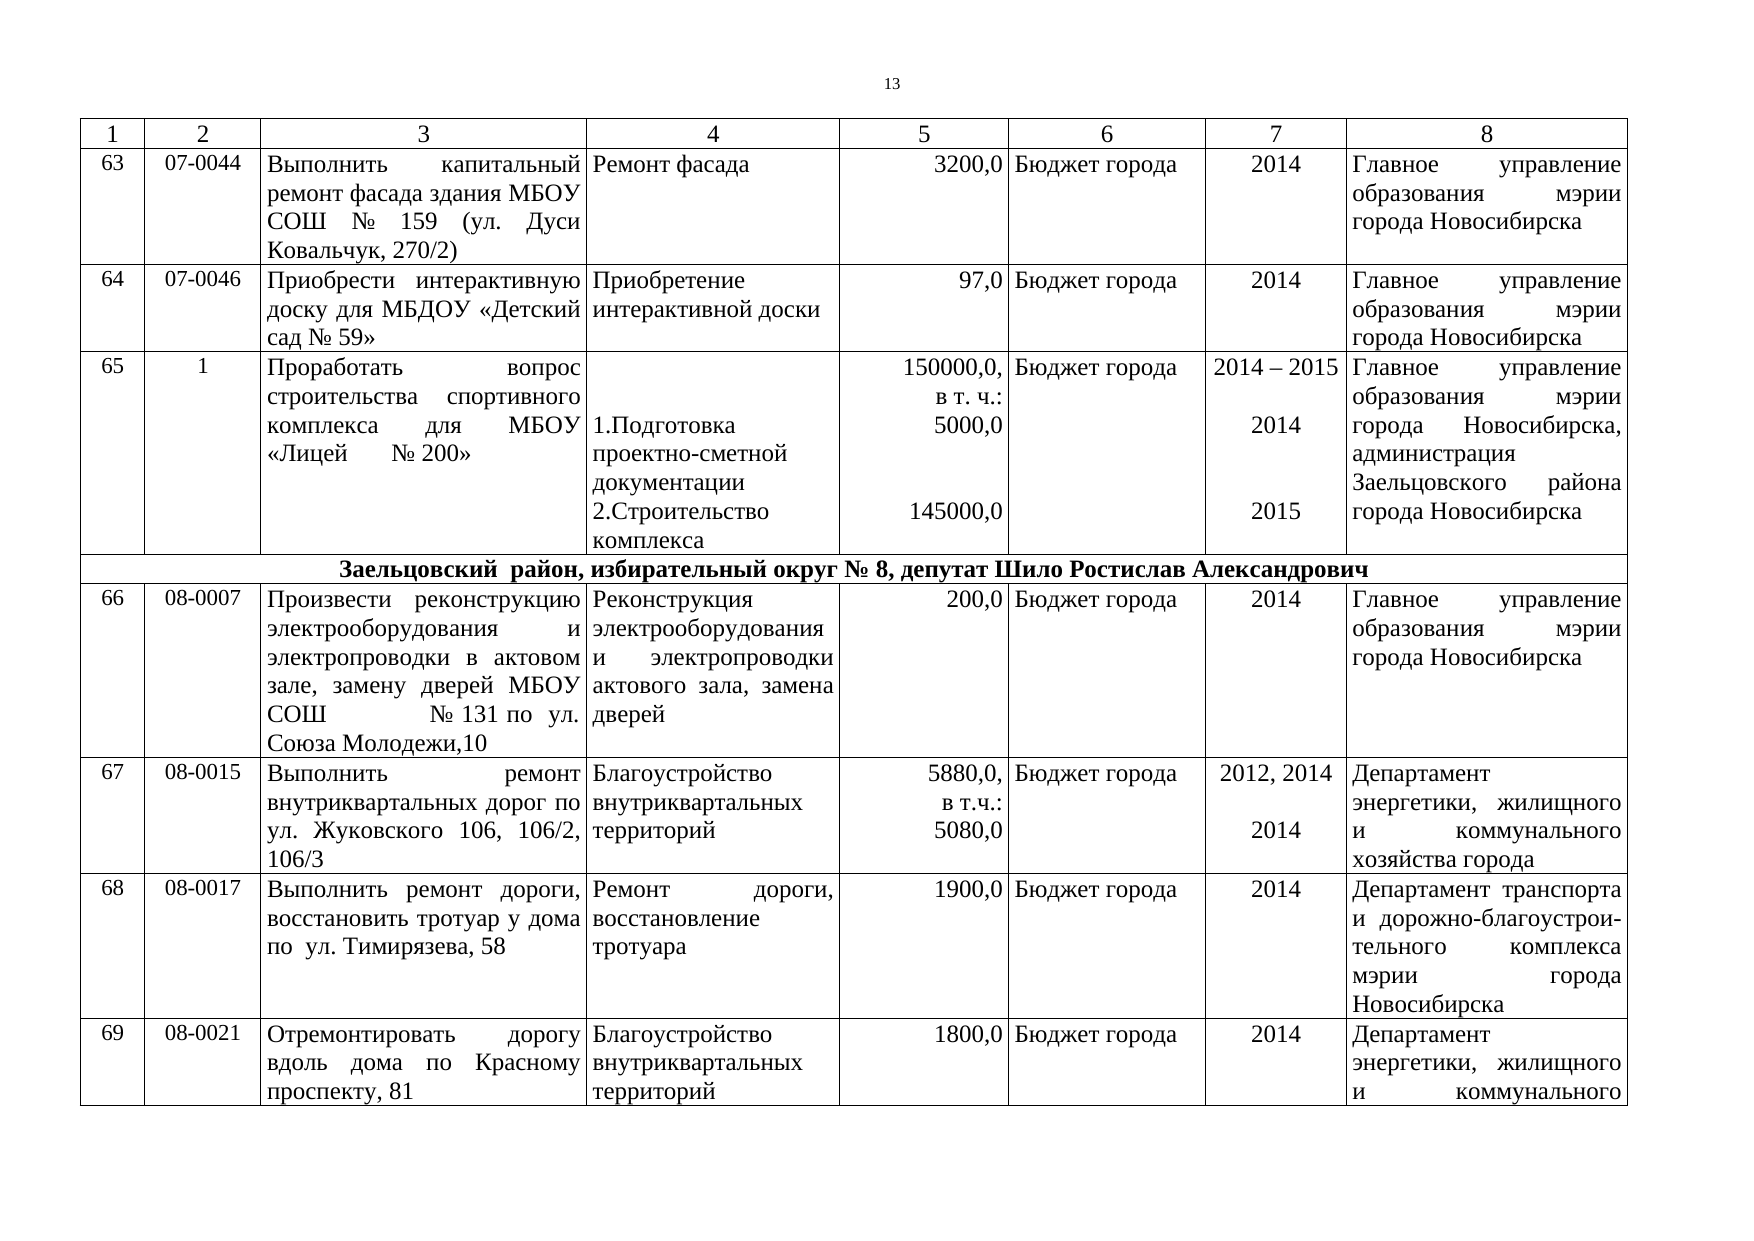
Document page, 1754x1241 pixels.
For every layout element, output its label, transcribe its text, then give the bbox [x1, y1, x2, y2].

table_cell Бюджет города [1009, 1019, 1205, 1105]
table_cell 2014 [1206, 874, 1346, 1018]
table_header 2 [145, 119, 260, 148]
table_header 4 [587, 119, 839, 148]
table_cell Главное управление образования мэрии города Новосибирска, администрация Заельцовского района города Новосибирска [1347, 352, 1627, 553]
table_cell 08-0007 [145, 584, 260, 757]
table_cell Реконструкция электрооборудования и электропроводки актового зала, замена дверей [587, 584, 839, 757]
table_cell Проработать вопрос строительства спортивного комплекса для МБОУ «Лицей № 200» [261, 352, 586, 553]
table_cell Главное управление образования мэрии города Новосибирска [1347, 584, 1627, 757]
table_cell 1.Подготовка проектно-сметной документации 2.Строительство комплекса [587, 352, 839, 553]
table_cell Благоустройство внутриквартальных территорий [587, 758, 839, 873]
table_header 1 [81, 119, 144, 148]
table_cell 2014 [1206, 149, 1346, 264]
table_header 3 [261, 119, 586, 148]
table_cell Бюджет города [1009, 352, 1205, 553]
table_cell Приобрести интерактивную доску для МБДОУ «Детский сад № 59» [261, 265, 586, 351]
table_cell 68 [81, 874, 144, 1018]
table_cell 67 [81, 758, 144, 873]
table_cell 69 [81, 1019, 144, 1105]
table_cell Бюджет города [1009, 874, 1205, 1018]
table_cell 2014 [1206, 1019, 1346, 1105]
table_cell 5880,0, в т.ч.: 5080,0 [840, 758, 1008, 873]
table_cell Выполнить капитальный ремонт фасада здания МБОУ СОШ № 159 (ул. Дуси Ковальчук, 270/2) [261, 149, 586, 264]
table_cell 07-0046 [145, 265, 260, 351]
table_cell Департамент транспорта и дорожно-благоустрои-тельного комплекса мэрии города Новосибирска [1347, 874, 1627, 1018]
table_cell Ремонт фасада [587, 149, 839, 264]
table_cell 1 [145, 352, 260, 553]
table_cell Бюджет города [1009, 265, 1205, 351]
table_cell 150000,0, в т. ч.: 5000,0 145000,0 [840, 352, 1008, 553]
table_cell Бюджет города [1009, 149, 1205, 264]
table_cell 65 [81, 352, 144, 553]
table_cell 3200,0 [840, 149, 1008, 264]
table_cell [1347, 149, 1627, 264]
table_cell Главное управление образования мэрии города Новосибирска [1347, 265, 1627, 351]
table_cell 08-0015 [145, 758, 260, 873]
table_cell 08-0021 [145, 1019, 260, 1105]
table_header 6 [1009, 119, 1205, 148]
table_cell 08-0017 [145, 874, 260, 1018]
table_cell 64 [81, 265, 144, 351]
table_cell Ремонт дороги, восстановление тротуара [587, 874, 839, 1018]
table_header 8 [1347, 119, 1627, 148]
table_cell 200,0 [840, 584, 1008, 757]
table_cell 66 [81, 584, 144, 757]
table_cell 2014 – 2015 2014 2015 [1206, 352, 1346, 553]
table_cell 2014 [1206, 265, 1346, 351]
table_cell Выполнить ремонт дороги, восстановить тротуар у дома по ул. Тимирязева, 58 [261, 874, 586, 1018]
table_cell Приобретение интерактивной доски [587, 265, 839, 351]
table_header 5 [840, 119, 1008, 148]
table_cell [587, 1019, 839, 1105]
table_cell 2012, 2014 2014 [1206, 758, 1346, 873]
table_header 7 [1206, 119, 1346, 148]
table_cell Выполнить ремонт внутриквартальных дорог по ул. Жуковского 106, 106/2, 106/3 [261, 758, 586, 873]
table_cell 07-0044 [145, 149, 260, 264]
table_cell 97,0 [840, 265, 1008, 351]
table_cell Произвести реконструкцию электрооборудования и электропроводки в актовом зале, замену дверей МБОУ СОШ № 131 по ул. Союза Молодежи,10 [261, 584, 586, 757]
table_cell Бюджет города [1009, 584, 1205, 757]
table_cell 63 [81, 149, 144, 264]
table_cell 2014 [1206, 584, 1346, 757]
table_cell Заельцовский район, избирательный округ № 8, депутат Шило Ростислав Александрович [81, 555, 1627, 583]
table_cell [261, 1019, 586, 1105]
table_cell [1347, 1019, 1627, 1105]
table_cell 1900,0 [840, 874, 1008, 1018]
table_cell Департамент энергетики, жилищного и коммунального хозяйства города [1347, 758, 1627, 873]
table_cell Бюджет города [1009, 758, 1205, 873]
table_cell 1800,0 [840, 1019, 1008, 1105]
